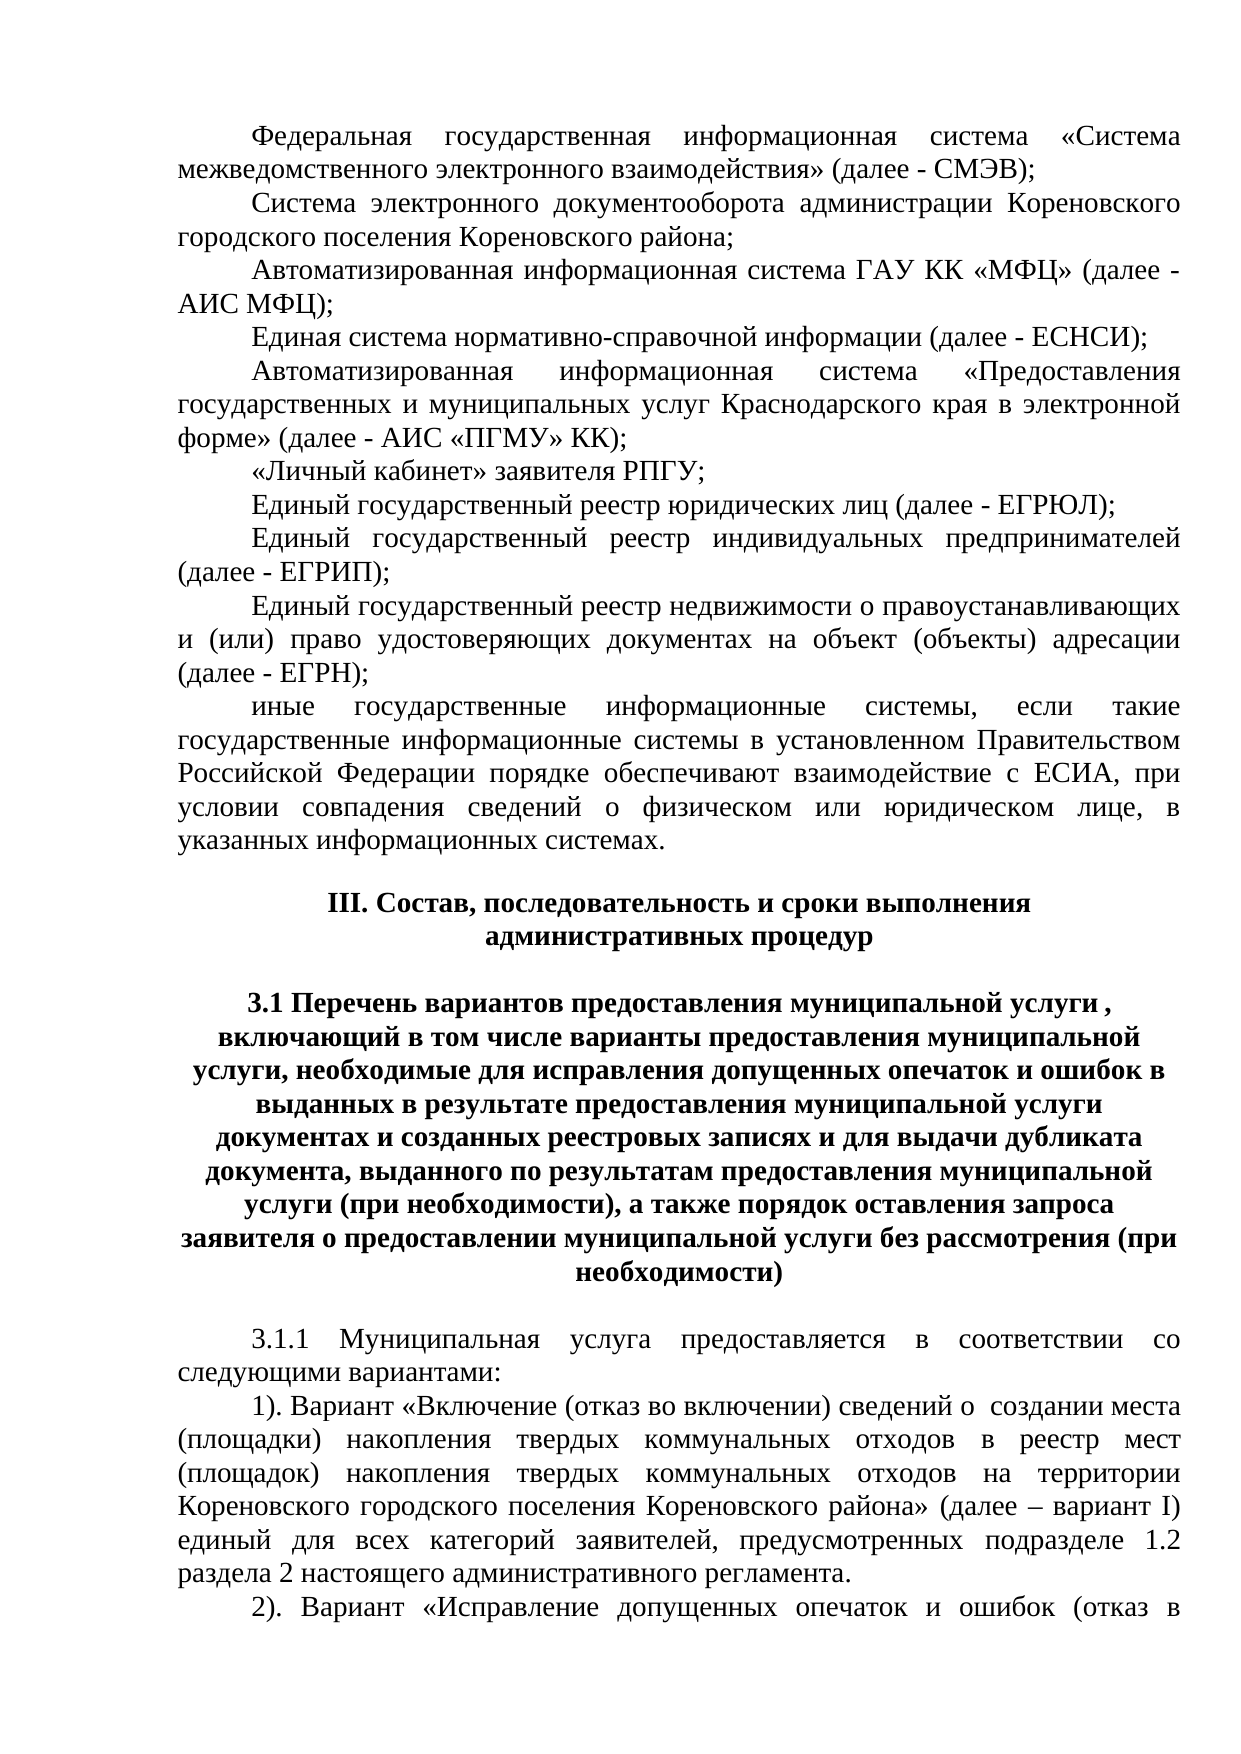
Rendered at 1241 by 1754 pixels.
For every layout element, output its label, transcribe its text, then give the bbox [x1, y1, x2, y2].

text 1). Вариант «Включение (отказ во включении) сведений о создании места (площадки) накопления твердых коммунальных отходов в реестр мест (площадок) накопления твердых коммунальных отходов на территории Кореновского городского поселения Кореновского района» (далее – вариант I) единый для всех категорий заявителей, предусмотренных подразделе 1.2 раздела 2 настоящего административного регламента. [177, 1488, 1181, 1589]
text Единый государственный реестр недвижимости о правоустанавливающих и (или) право удостоверяющих документах на объект (объекты) адресации (далее - ЕГРН); [177, 588, 1181, 688]
text Единый государственный реестр индивидуальных предпринимателей (далее - ЕГРИП); [177, 521, 1181, 588]
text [177, 1589, 1181, 1623]
text 3.1 Перечень вариантов предоставления муниципальной услуги , включающий в том числе варианты предоставления муниципальной услуги, необходимые для исправления допущенных опечаток и ошибок в выданных в результате предоставления муниципальной услуги документах и созданных реестровых записях и для выдачи дубликата документа, выданного по результатам предоставления муниципальной услуги (при необходимости), а также порядок оставления запроса заявителя о предоставлении муниципальной услуги без рассмотрения (при необходимости) [177, 985, 1181, 1287]
text Единый государственный реестр юридических лиц (далее - ЕГРЮЛ); [177, 487, 1181, 521]
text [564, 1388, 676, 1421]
text Федеральная государственная информационная система «Система межведомственного электронного взаимодействия» (далее - СМЭВ); [177, 118, 1181, 185]
text Автоматизированная информационная система ГАУ КК «МФЦ» (далее - АИС МФЦ); [177, 252, 1181, 319]
text «Личный кабинет» заявителя РПГУ; [177, 453, 1181, 487]
text 3.1.1 Муниципальная услуга предоставляется в соответствии со следующими вариантами: [177, 1321, 1181, 1388]
text административных процедур [177, 918, 1181, 952]
text Автоматизированная информационная система «Предоставления государственных и муниципальных услуг Краснодарского края в электронной форме» (далее - АИС «ПГМУ» КК); [177, 353, 1181, 453]
text III. Состав, последовательность и сроки выполнения [177, 885, 1181, 918]
text иные государственные информационные системы, если такие государственные информационные системы в установленном Правительством Российской Федерации порядке обеспечивают взаимодействие с ЕСИА, при условии совпадения сведений о физическом или юридическом лице, в указанных информационных системах. [177, 688, 1181, 856]
text Единая система нормативно-справочной информации (далее - ЕСНСИ); [177, 319, 1181, 353]
text Система электронного документооборота администрации Кореновского городского поселения Кореновского района; [177, 185, 1181, 252]
